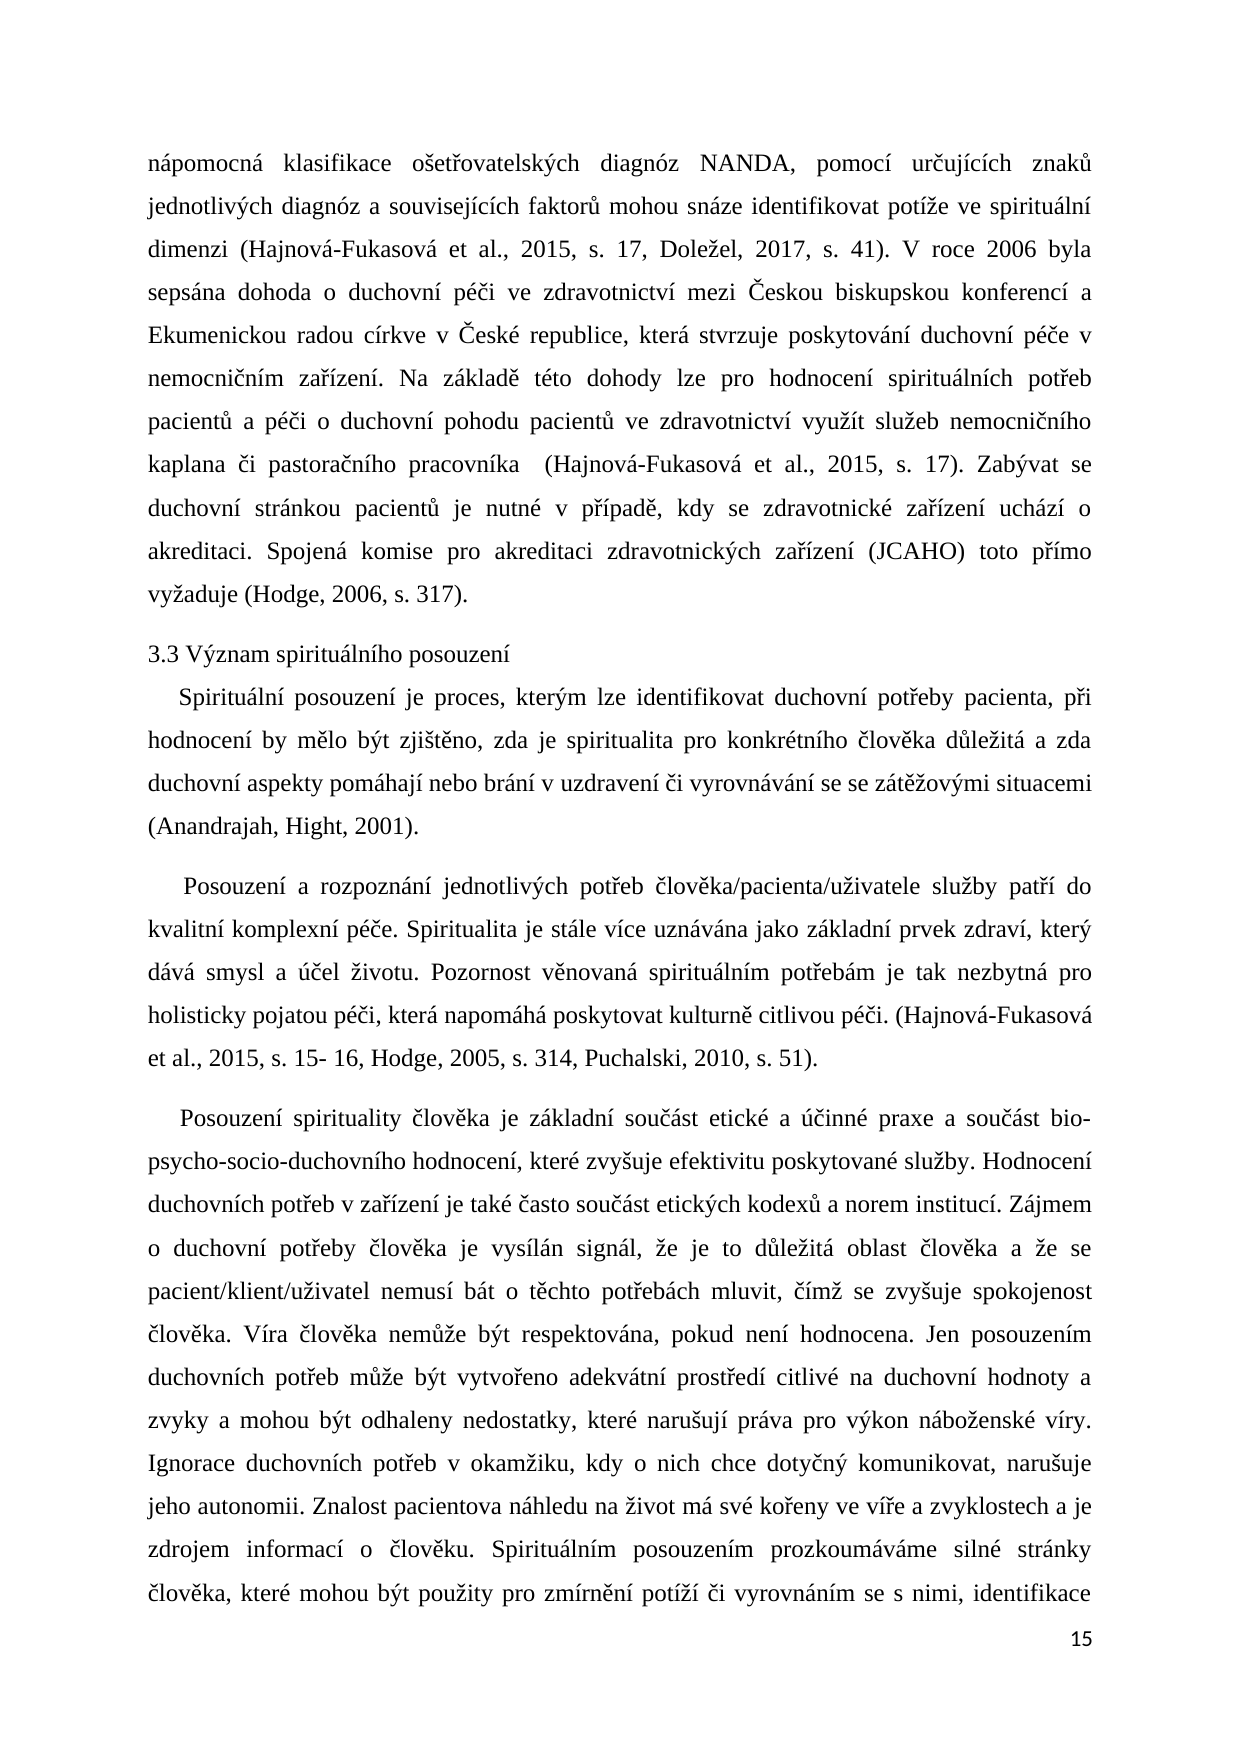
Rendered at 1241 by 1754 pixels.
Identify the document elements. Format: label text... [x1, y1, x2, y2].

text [148, 148, 1093, 608]
text Spirituální posouzení je proces, kterým lze identifikovat duchovní potřeby pacienta, při hodnocení by mělo být zjištěno, zda je spiritualita pro konkrétního člověka důležitá a zda duchovní aspekty pomáhají nebo brání v uzdravení či vyrovnávání se se zátěžovými situacemi (Anandrajah, Hight, 2001). [148, 682, 1093, 840]
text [148, 1103, 1093, 1606]
text Posouzení a rozpoznání jednotlivých potřeb člověka/pacienta/uživatele služby patří do kvalitní komplexní péče. Spiritualita je stále více uznávána jako základní prvek zdraví, který dává smysl a účel životu. Pozornost věnovaná spirituálním potřebám je tak nezbytná pro holisticky pojatou péči, která napomáhá poskytovat kulturně citlivou péči. (Hajnová-Fukasová et al., 2015, s. 15- 16, Hodge, 2005, s. 314, Puchalski, 2010, s. 51). [148, 871, 1093, 1072]
subtitle 3.3 Význam spirituálního posouzení [148, 639, 1093, 667]
